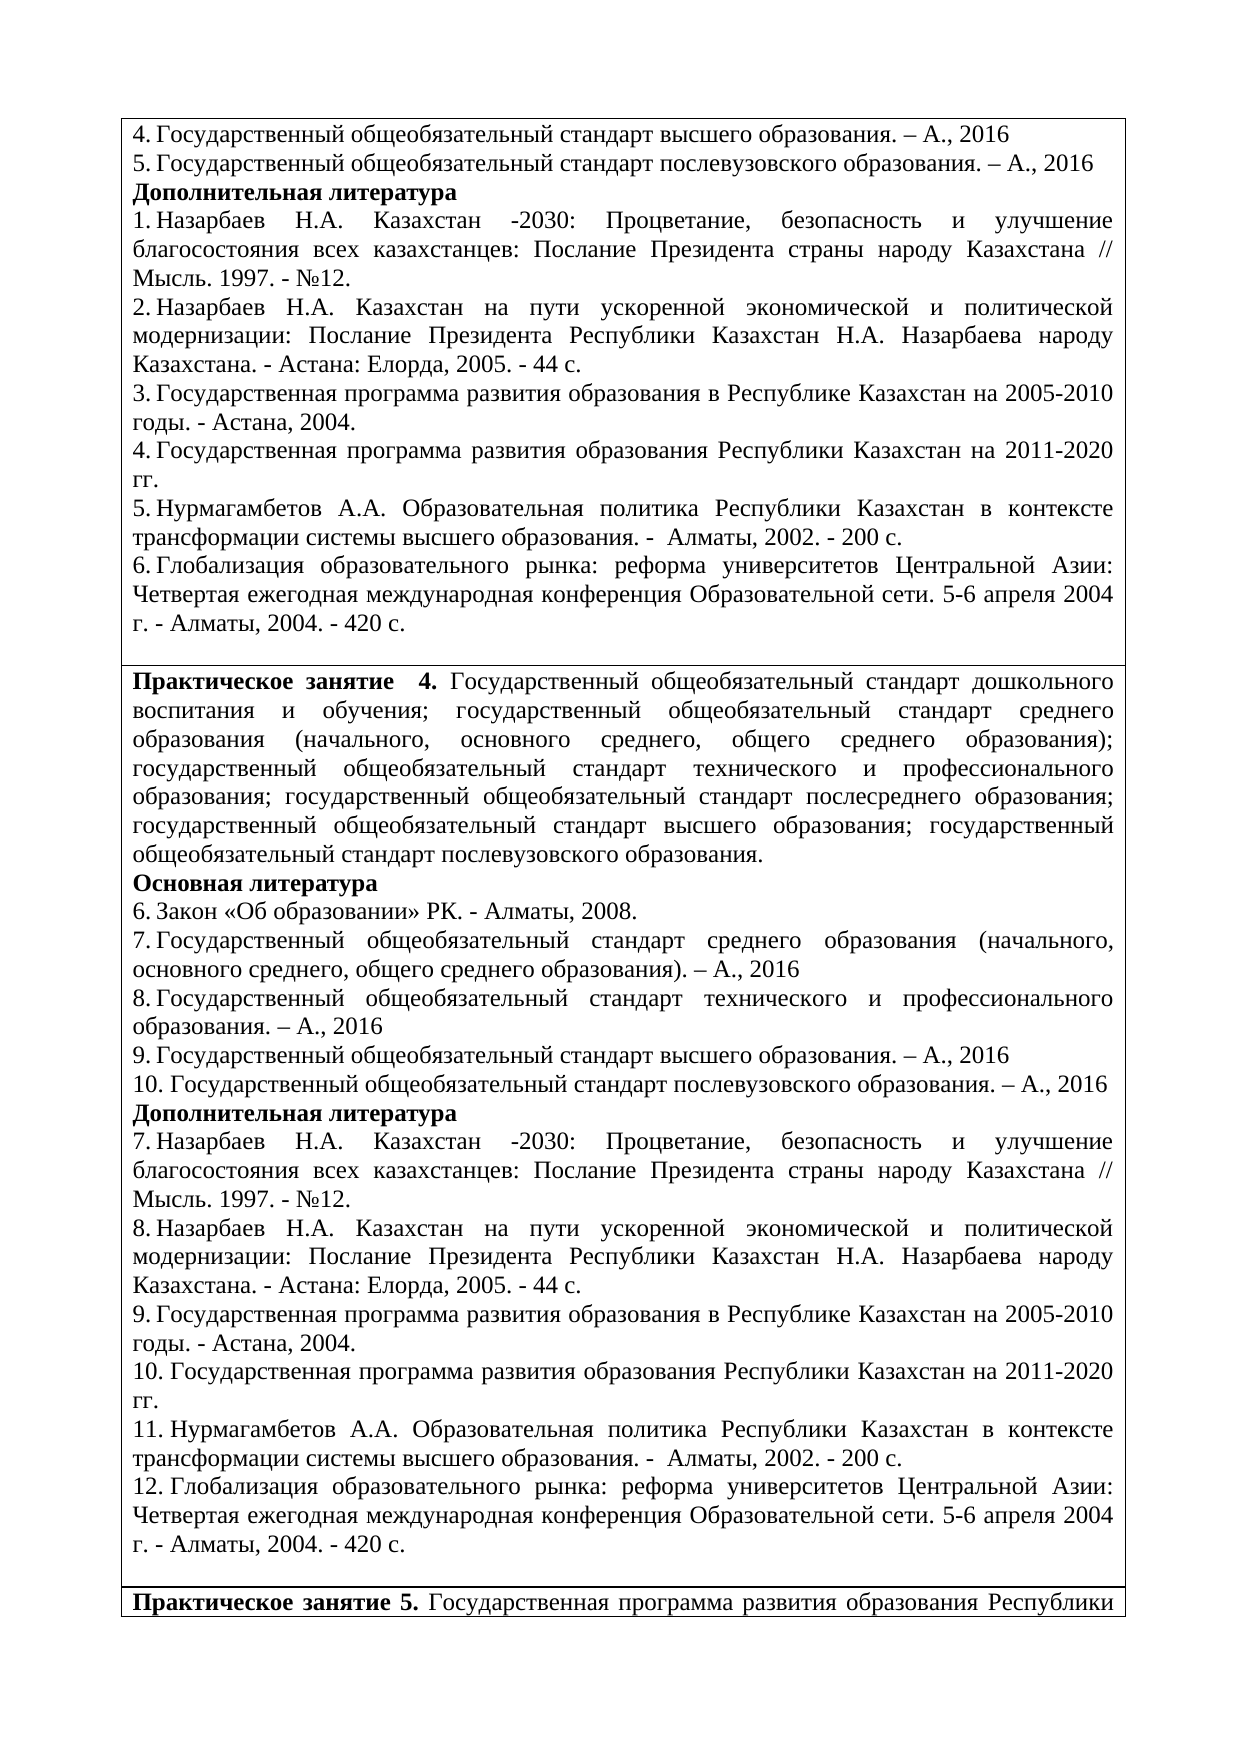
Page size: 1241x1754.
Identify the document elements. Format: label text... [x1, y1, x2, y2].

table_cell Практическое занятие 4. Государственный общеобязательный стандарт дошкольного воспитания и обучения; государственный общеобязательный стандарт среднего образования (начального, основного среднего, общего среднего образования); государственный общеобязательный стандарт технического и профессионального образования; государственный общеобязательный стандарт послесреднего образования; государственный общеобязательный стандарт высшего образования; государственный общеобязательный стандарт послевузовского образования. Основная литература Закон «Об образовании» РК. - Алматы, 2008. Государственный общеобязательный стандарт среднего образования (начального, основного среднего, общего среднего образования). – А., 2016 Государственный общеобязательный стандарт технического и профессионального образования. – А., 2016 Государственный общеобязательный стандарт высшего образования. – А., 2016 Государственный общеобязательный стандарт послевузовского образования. – А., 2016 Дополнительная литература Назарбаев H.A. Казахстан -2030: Процветание, безопасность и улучшение благосостояния всех казахстанцев: Послание Президента страны народу Казахстана // Мысль. 1997. - №12. Назарбаев Н.А. Казахстан на пути ускоренной экономической и политической модернизации: Послание Президента Республики Казахстан Н.А. Назарбаева народу Казахстана. - Астана: Елорда, 2005. - 44 с. Государственная программа развития образования в Республике Казахстан на 2005-2010 годы. - Астана, 2004. Государственная программа развития образования Республики Казахстан на 2011-2020 гг. Нурмагамбетов A.A. Образовательная политика Республики Казахстан в контексте трансформации системы высшего образования. - Алматы, 2002. - 200 с. Глобализация образовательного рынка: реформа университетов Центральной Азии: Четвертая ежегодная международная конференция Образовательной сети. 5-6 апреля 2004 г. - Алматы, 2004. - 420 с. [122, 666, 1125, 1586]
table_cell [122, 119, 1125, 665]
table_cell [122, 1588, 1125, 1616]
